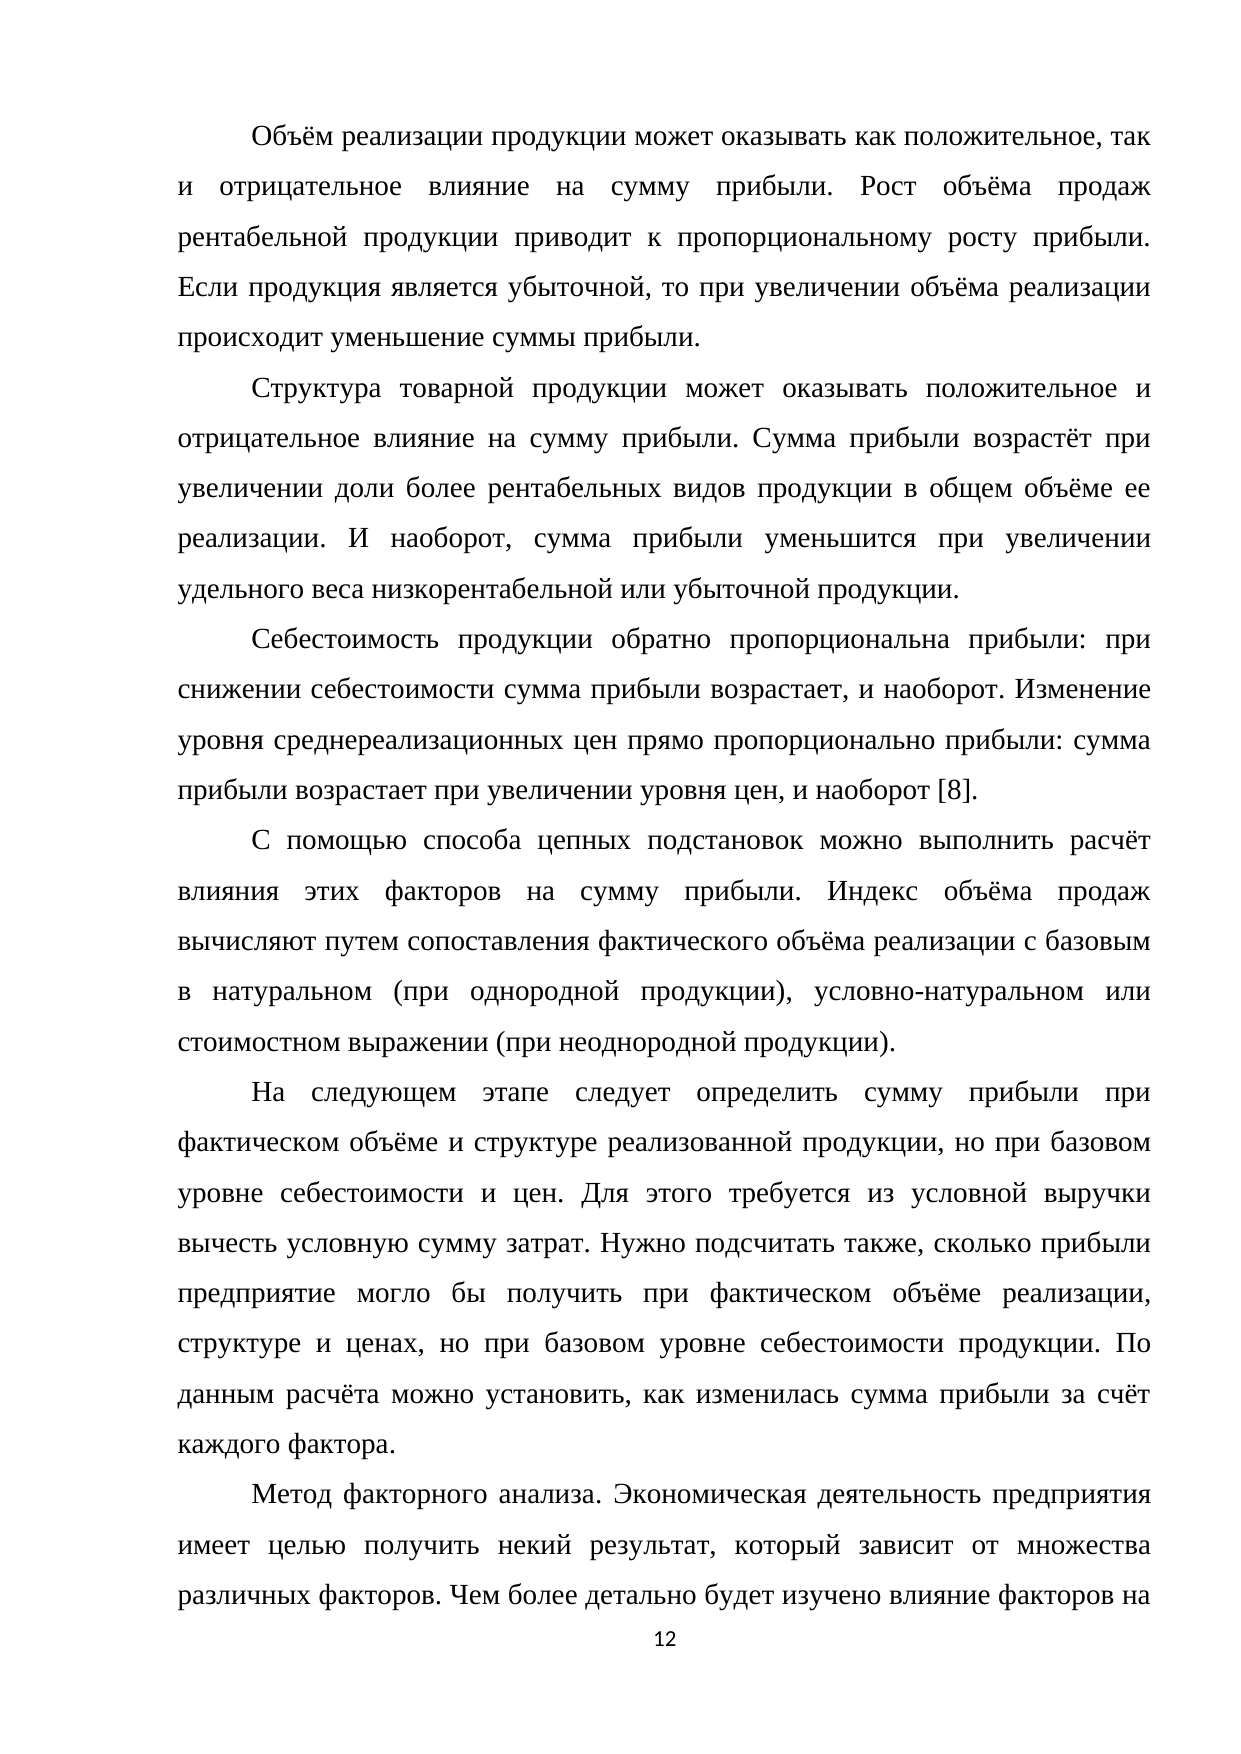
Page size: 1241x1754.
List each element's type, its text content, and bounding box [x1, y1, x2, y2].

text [177, 1477, 1152, 1611]
text Структура товарной продукции может оказывать положительное и отрицательное влияние на сумму прибыли. Сумма прибыли возрастёт при увеличении доли более рентабельных видов продукции в общем объёме ее реализации. И наоборот, сумма прибыли уменьшится при увеличении удельного веса низкорентабельной или убыточной продукции. [177, 370, 1152, 604]
text Себестоимость продукции обратно пропорциональна прибыли: при снижении себестоимости сумма прибыли возрастает, и наоборот. Изменение уровня среднереализационных цен прямо пропорционально прибыли: сумма прибыли возрастает при увеличении уровня цен, и наоборот [8]. [177, 621, 1152, 806]
text На следующем этапе следует определить сумму прибыли при фактическом объёме и структуре реализованной продукции, но при базовом уровне себестоимости и цен. Для этого требуется из условной выручки вычесть условную сумму затрат. Нужно подсчитать также, сколько прибыли предприятие могло бы получить при фактическом объёме реализации, структуре и ценах, но при базовом уровне себестоимости продукции. По данным расчёта можно установить, как изменилась сумма прибыли за счёт каждого фактора. [177, 1074, 1152, 1460]
text Объём реализации продукции может оказывать как положительное, так и отрицательное влияние на сумму прибыли. Рост объёма продаж рентабельной продукции приводит к пропорциональному росту прибыли. Если продукция является убыточной, то при увеличении объёма реализации происходит уменьшение суммы прибыли. [177, 118, 1152, 353]
text С помощью способа цепных подстановок можно выполнить расчёт влияния этих факторов на сумму прибыли. Индекс объёма продаж вычисляют путем сопоставления фактического объёма реализации с базовым в натуральном (при однородной продукции), условно-натуральном или стоимостном выражении (при неоднородной продукции). [177, 822, 1152, 1057]
